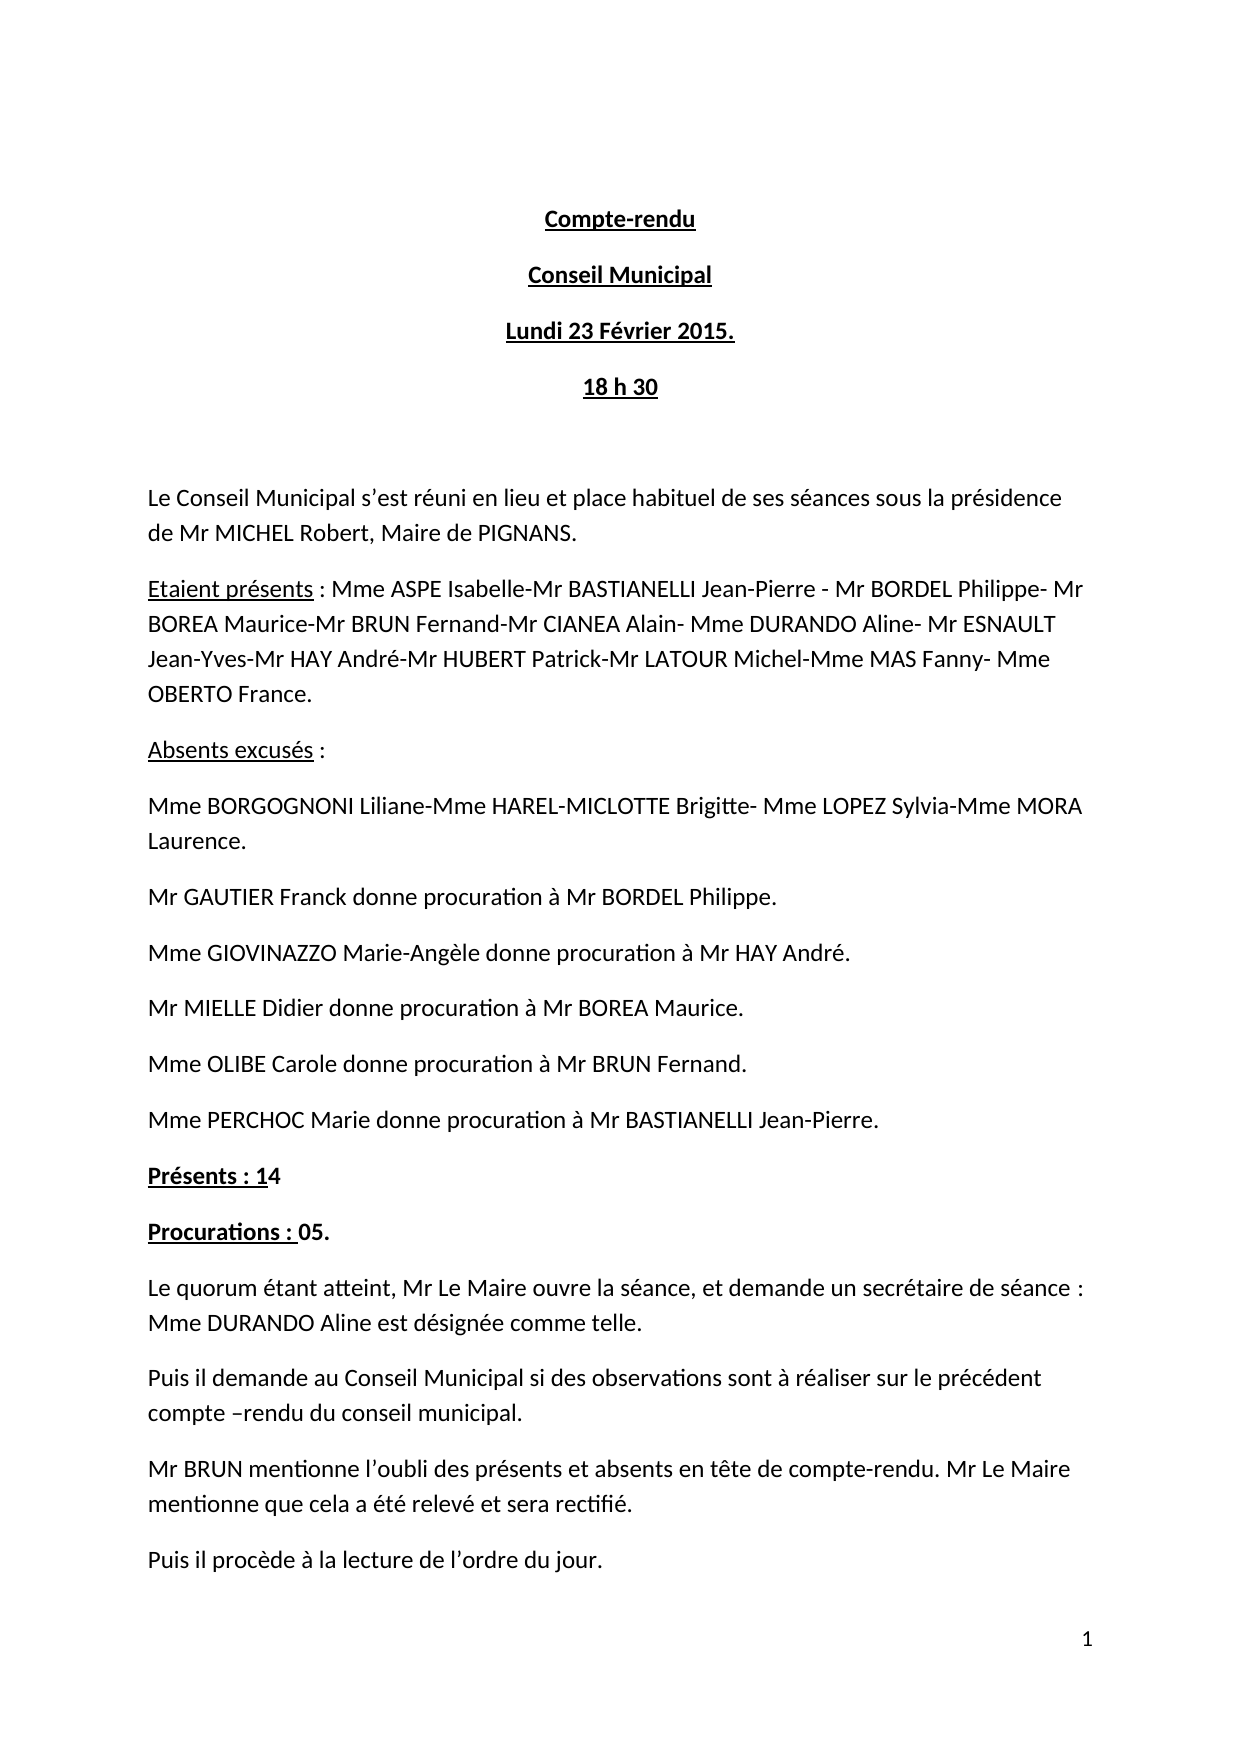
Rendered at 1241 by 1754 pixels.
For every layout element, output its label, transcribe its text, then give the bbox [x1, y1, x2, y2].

text Etaient présents : Mme ASPE Isabelle-Mr BASTIANELLI Jean-Pierre - Mr BORDEL Philippe- Mr BOREA Maurice-Mr BRUN Fernand-Mr CIANEA Alain- Mme DURANDO Aline- Mr ESNAULT Jean-Yves-Mr HAY André-Mr HUBERT Patrick-Mr LATOUR Michel-Mme MAS Fanny- Mme OBERTO France. [148, 573, 1093, 709]
text Conseil Municipal [148, 259, 1093, 290]
text Mr BRUN mentionne l’oubli des présents et absents en tête de compte-rendu. Mr Le Maire mentionne que cela a été relevé et sera rectifié. [148, 1453, 1093, 1519]
text Absents excusés : [148, 734, 1093, 765]
text Le quorum étant atteint, Mr Le Maire ouvre la séance, et demande un secrétaire de séance : Mme DURANDO Aline est désignée comme telle. [148, 1272, 1093, 1337]
text Présents : 14 [148, 1160, 1093, 1191]
text Mme OLIBE Carole donne procuration à Mr BRUN Fernand. [148, 1048, 1093, 1079]
text Mme BORGOGNONI Liliane-Mme HAREL-MICLOTTE Brigitte- Mme LOPEZ Sylvia-Mme MORA Laurence. [148, 790, 1093, 856]
text Mme GIOVINAZZO Marie-Angèle donne procuration à Mr HAY André. [148, 937, 1093, 967]
text Lundi 23 Février 2015. [148, 315, 1093, 346]
text Mr MIELLE Didier donne procuration à Mr BOREA Maurice. [148, 993, 1093, 1023]
text Puis il demande au Conseil Municipal si des observations sont à réaliser sur le précédent compte –rendu du conseil municipal. [148, 1363, 1093, 1428]
text Puis il procède à la lecture de l’ordre du jour. [148, 1544, 1093, 1575]
text Procurations : 05. [148, 1216, 1093, 1246]
text 18 h 30 [148, 371, 1093, 401]
text Mme PERCHOC Marie donne procuration à Mr BASTIANELLI Jean-Pierre. [148, 1104, 1093, 1135]
text Mr GAUTIER Franck donne procuration à Mr BORDEL Philippe. [148, 881, 1093, 911]
text Le Conseil Municipal s’est réuni en lieu et place habituel de ses séances sous la présidence de Mr MICHEL Robert, Maire de PIGNANS. [148, 483, 1093, 548]
text Compte-rendu [148, 203, 1093, 234]
